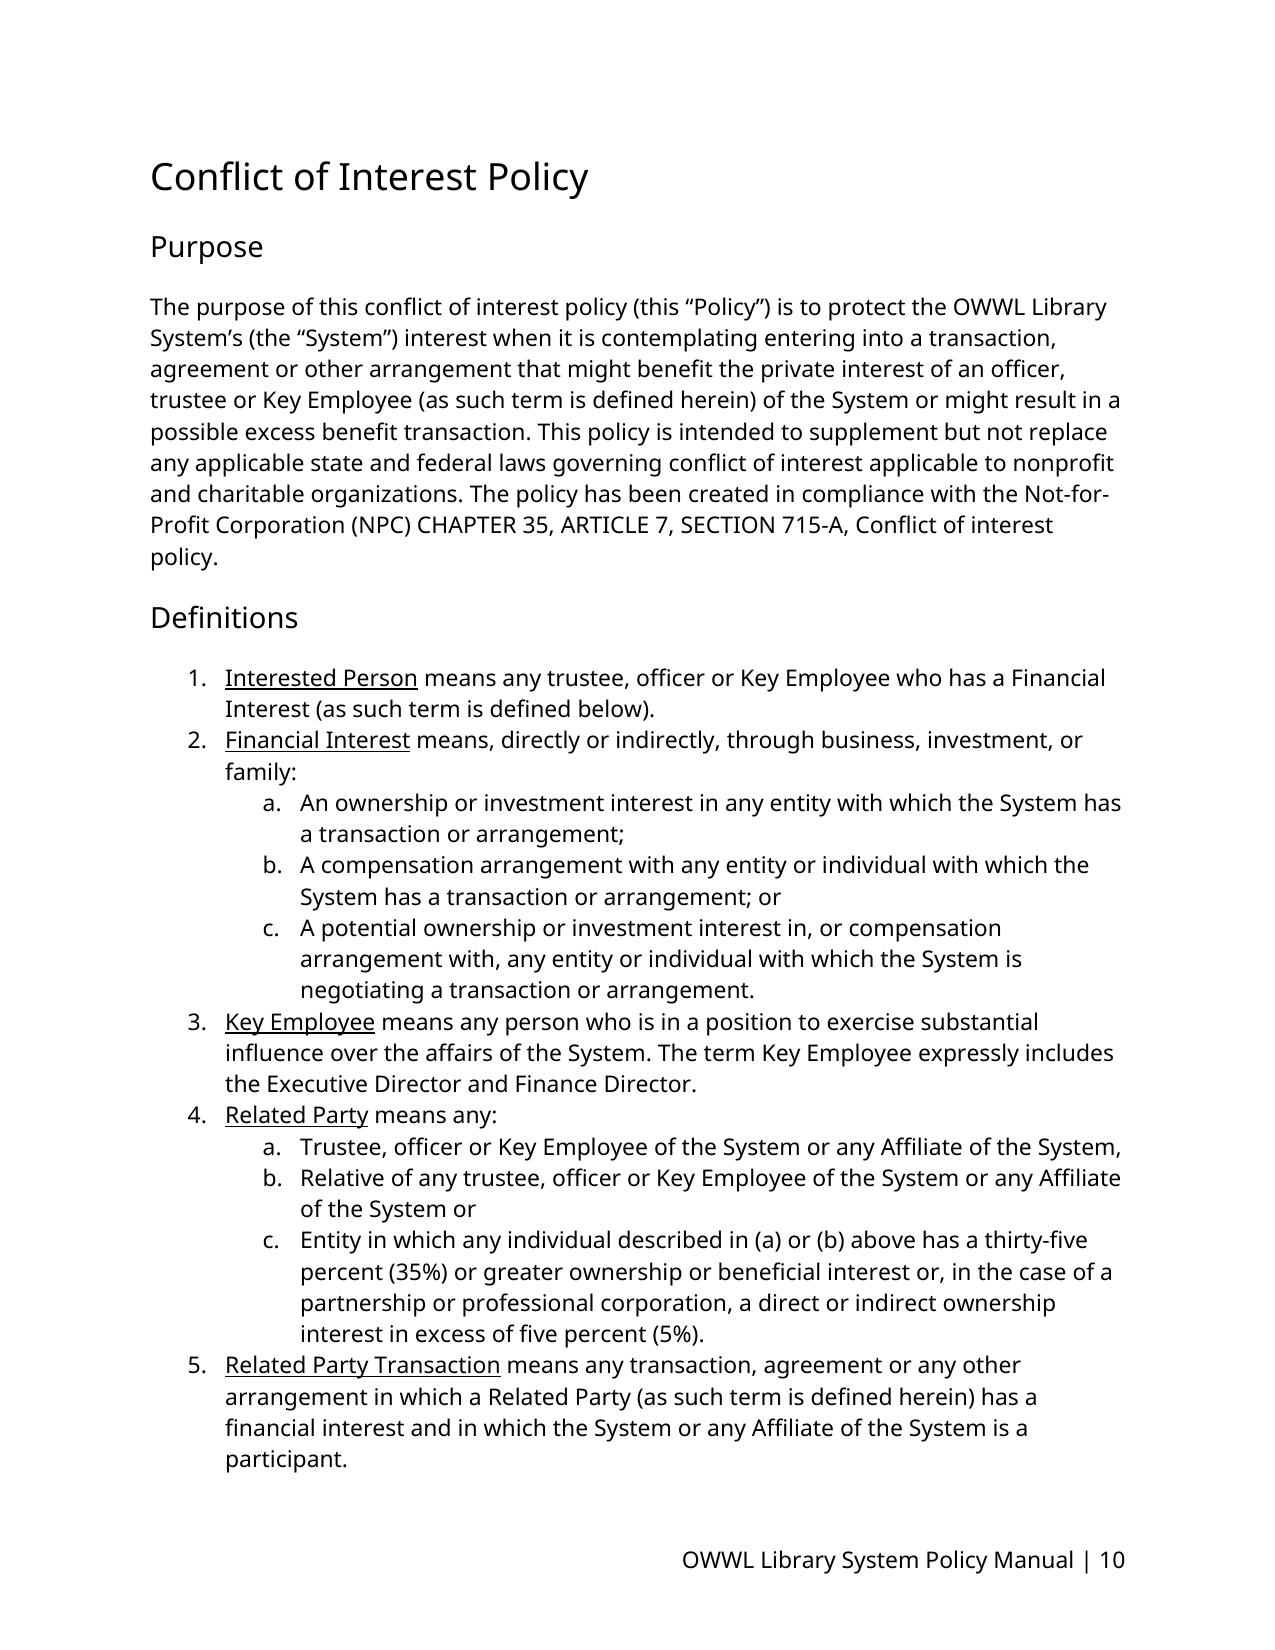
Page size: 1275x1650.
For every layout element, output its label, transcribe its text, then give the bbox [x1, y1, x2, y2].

subtitle Purpose [150, 226, 1172, 266]
list Relative of any trustee, officer or Key Employee of the System or any Affiliate of the System or [262, 1162, 1125, 1224]
list Trustee, officer or Key Employee of the System or any Affiliate of the System, [262, 1130, 1125, 1162]
text The purpose of this conflict of interest policy (this “Policy”) is to protect the OWWL Library System’s (the “System”) interest when it is contemplating entering into a transaction, agreement or other arrangement that might benefit the private interest of an officer, trustee or Key Employee (as such term is defined herein) of the System or might result in a possible excess benefit transaction. This policy is intended to supplement but not replace any applicable state and federal laws governing conflict of interest applicable to nonprofit and charitable organizations. The policy has been created in compliance with the Not-for-Profit Corporation (NPC) CHAPTER 35, ARTICLE 7, SECTION 715-A, Conflict of interest policy. [150, 291, 1125, 572]
list Related Party Transaction means any transaction, agreement or any other arrangement in which a Related Party (as such term is defined herein) has a financial interest and in which the System or any Affiliate of the System is a participant. [187, 1349, 1125, 1474]
list Interested Person means any trustee, officer or Key Employee who has a Financial Interest (as such term is defined below). [187, 662, 1125, 724]
subtitle Conflict of Interest Policy [150, 150, 1172, 201]
list A compensation arrangement with any entity or individual with which the System has a transaction or arrangement; or [262, 849, 1125, 912]
list Key Employee means any person who is in a position to exercise substantial influence over the affairs of the System. The term Key Employee expressly includes the Executive Director and Finance Director. [187, 1005, 1125, 1099]
list Entity in which any individual described in (a) or (b) above has a thirty-five percent (35%) or greater ownership or beneficial interest or, in the case of a partnership or professional corporation, a direct or indirect ownership interest in excess of five percent (5%). [262, 1224, 1125, 1349]
list Related Party means any: [187, 1099, 1125, 1130]
list An ownership or investment interest in any entity with which the System has a transaction or arrangement; [262, 787, 1125, 849]
list A potential ownership or investment interest in, or compensation arrangement with, any entity or individual with which the System is negotiating a transaction or arrangement. [262, 912, 1125, 1005]
list Financial Interest means, directly or indirectly, through business, investment, or family: [187, 724, 1125, 787]
subtitle Definitions [150, 597, 1172, 637]
